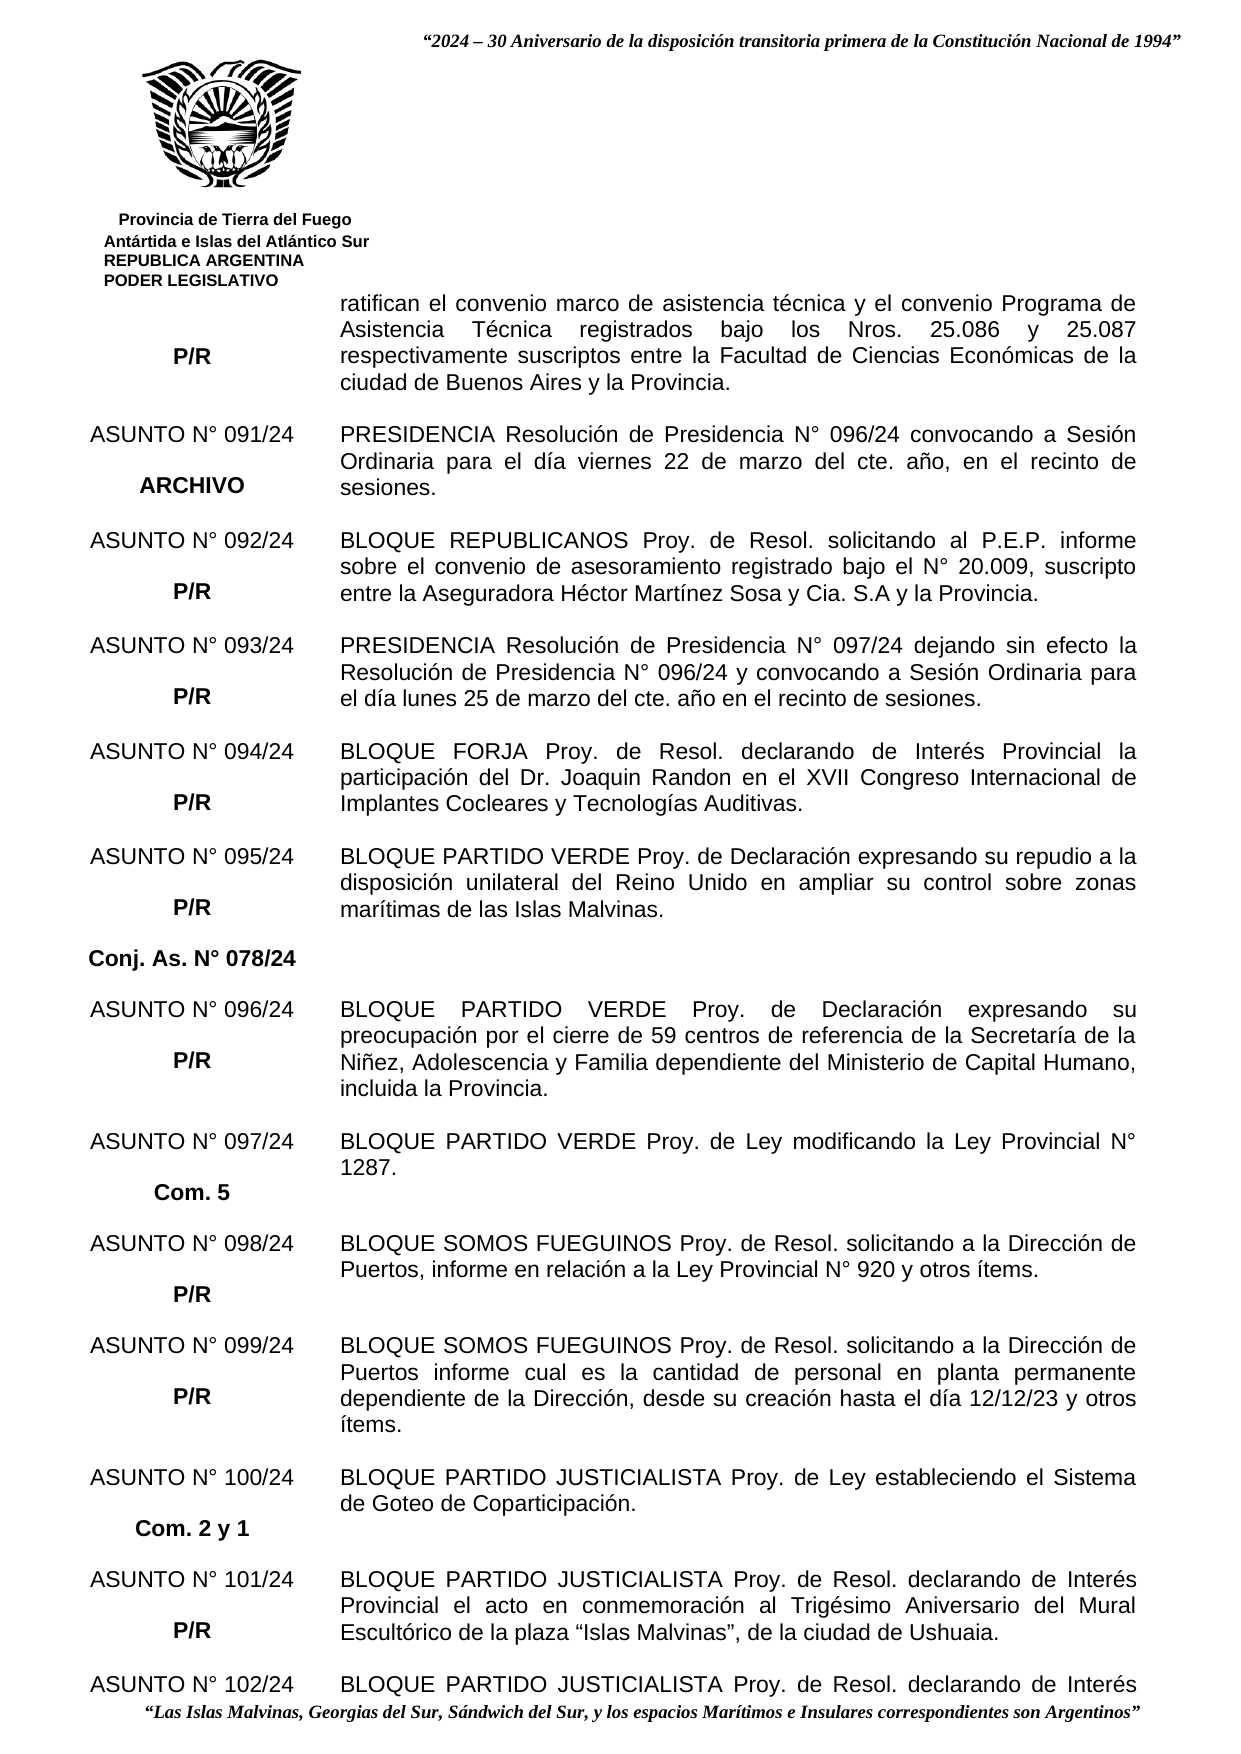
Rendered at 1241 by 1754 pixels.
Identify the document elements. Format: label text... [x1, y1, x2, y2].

table_cell BLOQUE PARTIDO VERDE Proy. de Declaración expresando su repudio a la disposición unilateral del Reino Unido en ampliar su control sobre zonas marítimas de las Islas Malvinas. [325, 843, 1152, 996]
table_cell ASUNTO N° 094/24 P/R [59, 738, 325, 843]
table_cell ASUNTO N° 090/24 P/R [59, 290, 325, 421]
table_cell ASUNTO N° 098/24 P/R [59, 1230, 325, 1332]
table_cell BLOQUE FORJA Proy. de Resol. declarando de Interés Provincial la participación del Dr. Joaquin Randon en el XVII Congreso Internacional de Implantes Cocleares y Tecnologías Auditivas. [325, 738, 1152, 843]
table_cell ASUNTO N° 093/24 P/R [59, 632, 325, 738]
table_cell BLOQUE PARTIDO VERDE Proy. de Declaración expresando su preocupación por el cierre de 59 centros de referencia de la Secretaría de la Niñez, Adolescencia y Familia dependiente del Ministerio de Capital Humano, incluida la Provincia. [325, 996, 1152, 1128]
table_cell BLOQUE PARTIDO JUSTICIALISTA Proy. de Resol. declarando de Interés Provincial el acto en conmemoración al Trigésimo Aniversario del Mural Escultórico de la plaza “Islas Malvinas”, de la ciudad de Ushuaia. [325, 1566, 1152, 1671]
table_cell ASUNTO N° 097/24 Com. 5 [59, 1128, 325, 1230]
table_cell PRESIDENCIA Resolución de Presidencia N° 096/24 convocando a Sesión Ordinaria para el día viernes 22 de marzo del cte. año, en el recinto de sesiones. [325, 421, 1152, 527]
table_cell ASUNTO N° 101/24 P/R [59, 1566, 325, 1671]
table_cell ASUNTO N° 100/24 Com. 2 y 1 [59, 1464, 325, 1566]
table_cell ASUNTO N° 096/24 P/R [59, 996, 325, 1128]
table_cell PRESIDENCIA Resolución de Presidencia N° 097/24 dejando sin efecto la Resolución de Presidencia N° 096/24 y convocando a Sesión Ordinaria para el día lunes 25 de marzo del cte. año en el recinto de sesiones. [325, 632, 1152, 738]
table_cell BLOQUE PARTIDO JUSTICIALISTA Proy. de Resol. declarando de Interés Provincial el “Torneo de Robóticas y Tecnologías Provincial 2024”. [325, 1671, 1152, 1698]
table_cell ASUNTO N° 095/24 P/R Conj. As. N° 078/24 [59, 843, 325, 996]
table_cell ASUNTO N° 099/24 P/R [59, 1332, 325, 1464]
table_cell BLOQUE PARTIDO JUSTICIALISTA Proy. de Ley estableciendo el Sistema de Goteo de Coparticipación. [325, 1464, 1152, 1566]
table_cell ASUNTO N° 091/24 ARCHIVO [59, 421, 325, 527]
table_cell BLOQUE SOMOS FUEGUINOS Proy. de Resol. solicitando a la Dirección de Puertos informe cual es la cantidad de personal en planta permanente dependiente de la Dirección, desde su creación hasta el día 12/12/23 y otros ítems. [325, 1332, 1152, 1464]
table_cell BLOQUE REPUBLICANOS Proy. de Resol. solicitando al P.E.P. informe sobre el convenio de asesoramiento registrado bajo el N° 20.009, suscripto entre la Aseguradora Héctor Martínez Sosa y Cia. S.A y la Provincia. [325, 527, 1152, 632]
table_cell BLOQUE PARTIDO VERDE Proy. de Ley modificando la Ley Provincial N° 1287. [325, 1128, 1152, 1230]
table_cell ASUNTO N° 092/24 P/R [59, 527, 325, 632]
table_cell BLOQUE SOMOS FUEGUINOS Proy. de Resol. solicitando a la Dirección de Puertos, informe en relación a la Ley Provincial N° 920 y otros ítems. [325, 1230, 1152, 1332]
table_cell ASUNTO N° 102/24 P/R [59, 1671, 325, 1698]
picture [118, 54, 325, 206]
